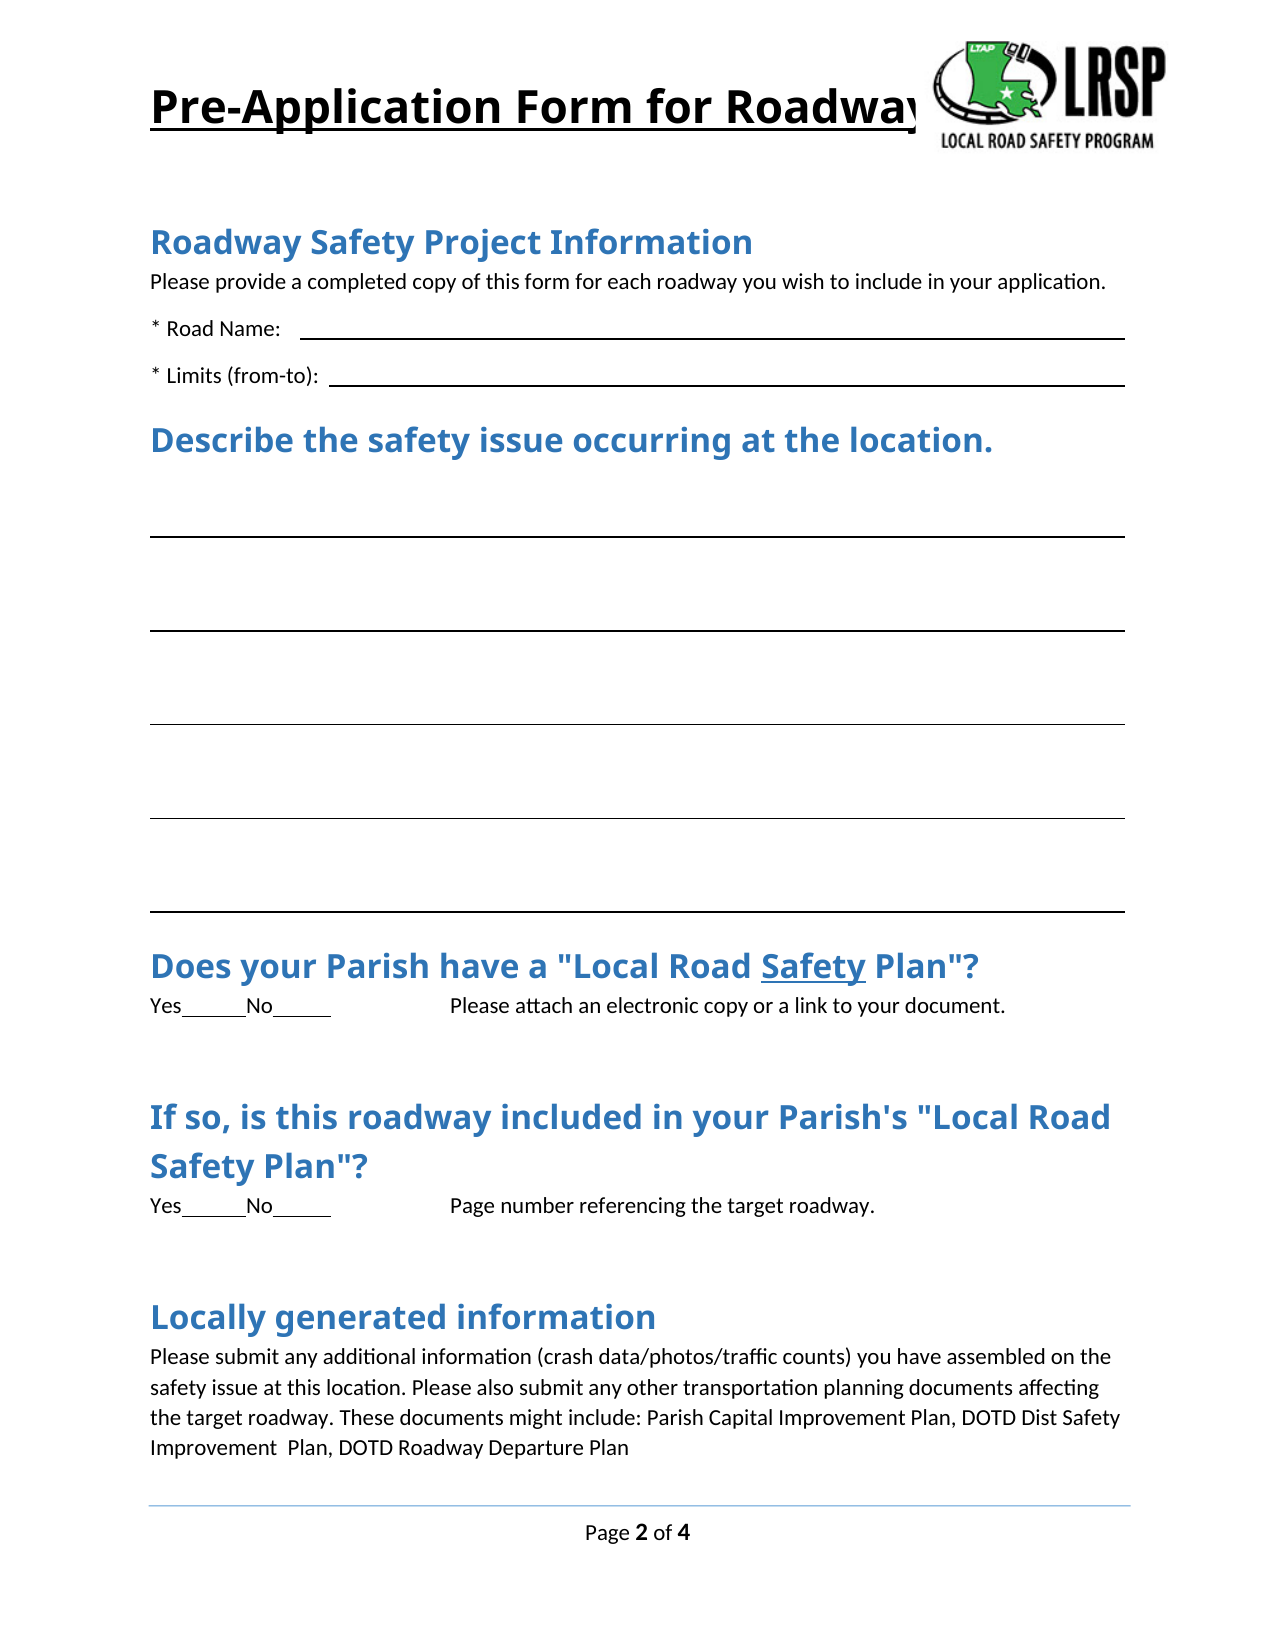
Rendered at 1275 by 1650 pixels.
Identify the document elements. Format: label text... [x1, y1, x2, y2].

text Yes No Page number referencing the target roadway. [150, 1191, 1125, 1219]
subtitle Roadway Safety Project Information [150, 218, 1125, 264]
text * Limits (from-to): [150, 361, 1125, 389]
text Please submit any additional information (crash data/photos/traffic counts) you have assembled on the safety issue at this location. Please also submit any other transportation planning documents affecting the target roadway. These documents might include: Parish Capital Improvement Plan, DOTD Dist Safety Improvement Plan, DOTD Roadway Departure Plan [150, 1342, 1125, 1461]
subtitle Locally generated information [150, 1293, 1125, 1339]
subtitle If so, is this roadway included in your Parish's "Local Road Safety Plan"? [150, 1093, 1125, 1188]
text Yes No Please attach an electronic copy or a link to your document. [150, 991, 1125, 1019]
text Please provide a completed copy of this form for each roadway you wish to include in your application. [150, 267, 1125, 295]
text * Road Name: [150, 314, 1125, 342]
subtitle Describe the safety issue occurring at the location. [150, 416, 1125, 462]
subtitle Does your Parish have a "Local Road Safety Plan"? [150, 942, 1125, 988]
picture [915, 21, 1184, 162]
